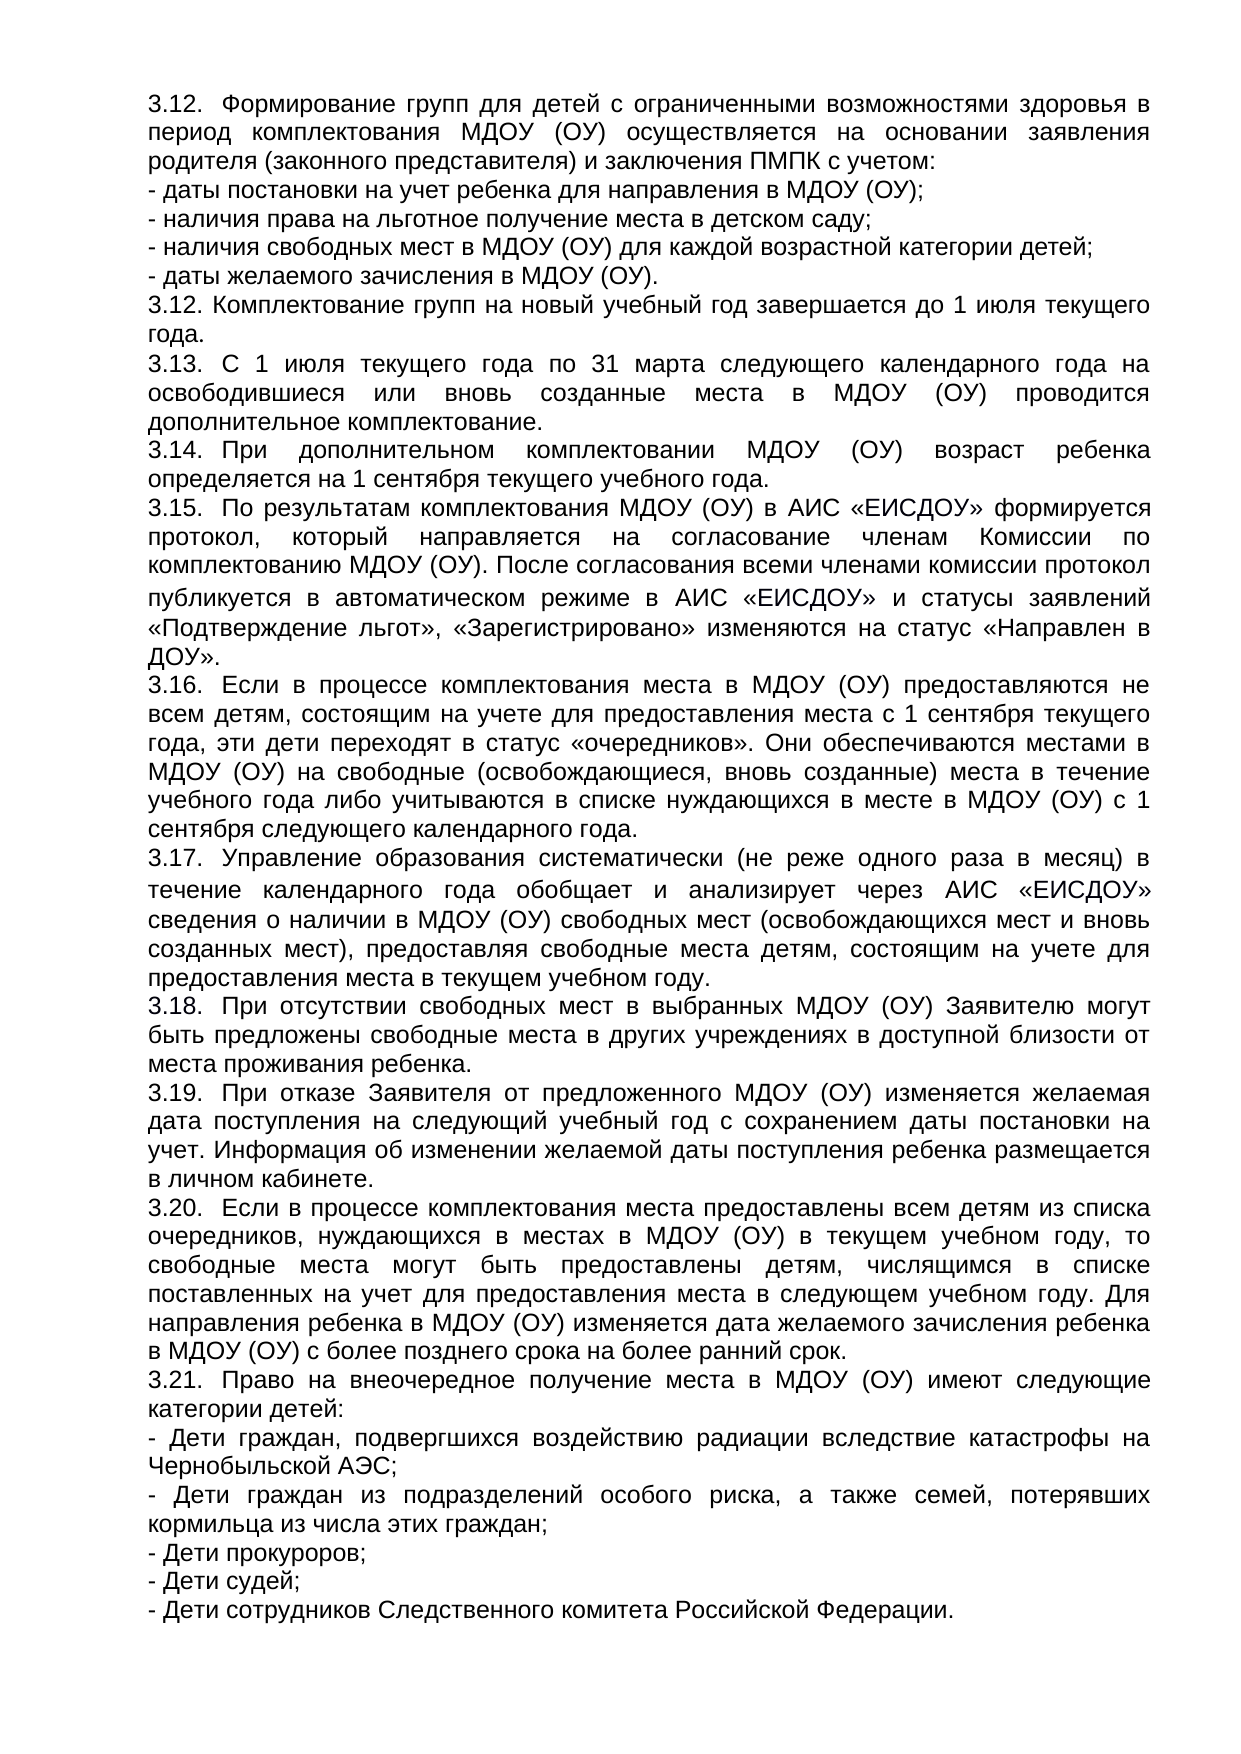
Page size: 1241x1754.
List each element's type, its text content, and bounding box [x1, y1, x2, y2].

list При отсутствии свободных мест в выбранных МДОУ (ОУ) Заявителю могут быть предложены свободные места в других учреждениях в доступной близости от места проживания ребенка. [148, 991, 1152, 1077]
text - Дети граждан из подразделений особого риска, а также семей, потерявших кормильца из числа этих граждан; [148, 1480, 1152, 1537]
list Формирование групп для детей с ограниченными возможностями здоровья в период комплектования МДОУ (ОУ) осуществляется на основании заявления родителя (законного представителя) и заключения ПМПК с учетом: [148, 89, 1152, 175]
list Если в процессе комплектования места предоставлены всем детям из списка очередников, нуждающихся в местах в МДОУ (ОУ) в текущем учебном году, то свободные места могут быть предоставлены детям, числящимся в списке поставленных на учет для предоставления места в следующем учебном году. Для направления ребенка в МДОУ (ОУ) изменяется дата желаемого зачисления ребенка в МДОУ (ОУ) с более позднего срока на более ранний срок. [148, 1192, 1152, 1365]
text - наличия свободных мест в МДОУ (ОУ) для каждой возрастной категории детей; [148, 232, 1152, 261]
list С 1 июля текущего года по 31 марта следующего календарного года на освободившиеся или вновь созданные места в МДОУ (ОУ) проводится дополнительное комплектование. [148, 349, 1152, 435]
list При дополнительном комплектовании МДОУ (ОУ) возраст ребенка определяется на 1 сентября текущего учебного года. [148, 435, 1152, 493]
list При отказе Заявителя от предложенного МДОУ (ОУ) изменяется желаемая дата поступления на следующий учебный год с сохранением даты постановки на учет. Информация об изменении желаемой даты поступления ребенка размещается в личном кабинете. [148, 1077, 1152, 1192]
text 3.12. Комплектование групп на новый учебный год завершается до 1 июля текущего года. [148, 290, 1152, 349]
text - Дети прокуроров; [148, 1537, 1152, 1566]
list Право на внеочередное получение места в МДОУ (ОУ) имеют следующие категории детей: [148, 1365, 1152, 1422]
text - Дети сотрудников Следственного комитета Российской Федерации. [148, 1595, 1152, 1624]
list По результатам комплектования МДОУ (ОУ) в АИС «ЕИСДОУ» формируется протокол, который направляется на согласование членам Комиссии по комплектованию МДОУ (ОУ). После согласования всеми членами комиссии протокол публикуется в автоматическом режиме в АИС «ЕИСДОУ» и статусы заявлений «Подтверждение льгот», «Зарегистрировано» изменяются на статус «Направлен в ДОУ». [148, 493, 1152, 670]
text - даты желаемого зачисления в МДОУ (ОУ). [148, 261, 1152, 290]
text - Дети граждан, подвергшихся воздействию радиации вследствие катастрофы на Чернобыльской АЭС; [148, 1422, 1152, 1480]
list Если в процессе комплектования места в МДОУ (ОУ) предоставляются не всем детям, состоящим на учете для предоставления места с 1 сентября текущего года, эти дети переходят в статус «очередников». Они обеспечиваются местами в МДОУ (ОУ) на свободные (освобождающиеся, вновь созданные) места в течение учебного года либо учитываются в списке нуждающихся в месте в МДОУ (ОУ) с 1 сентября следующего календарного года. [148, 670, 1152, 843]
list Управление образования систематически (не реже одного раза в месяц) в течение календарного года обобщает и анализирует через АИС «ЕИСДОУ» сведения о наличии в МДОУ (ОУ) свободных мест (освобождающихся мест и вновь созданных мест), предоставляя свободные места детям, состоящим на учете для предоставления места в текущем учебном году. [148, 843, 1152, 991]
text - Дети судей; [148, 1566, 1152, 1595]
text - наличия права на льготное получение места в детском саду; [148, 204, 1152, 232]
text - даты постановки на учет ребенка для направления в МДОУ (ОУ); [148, 175, 1152, 204]
